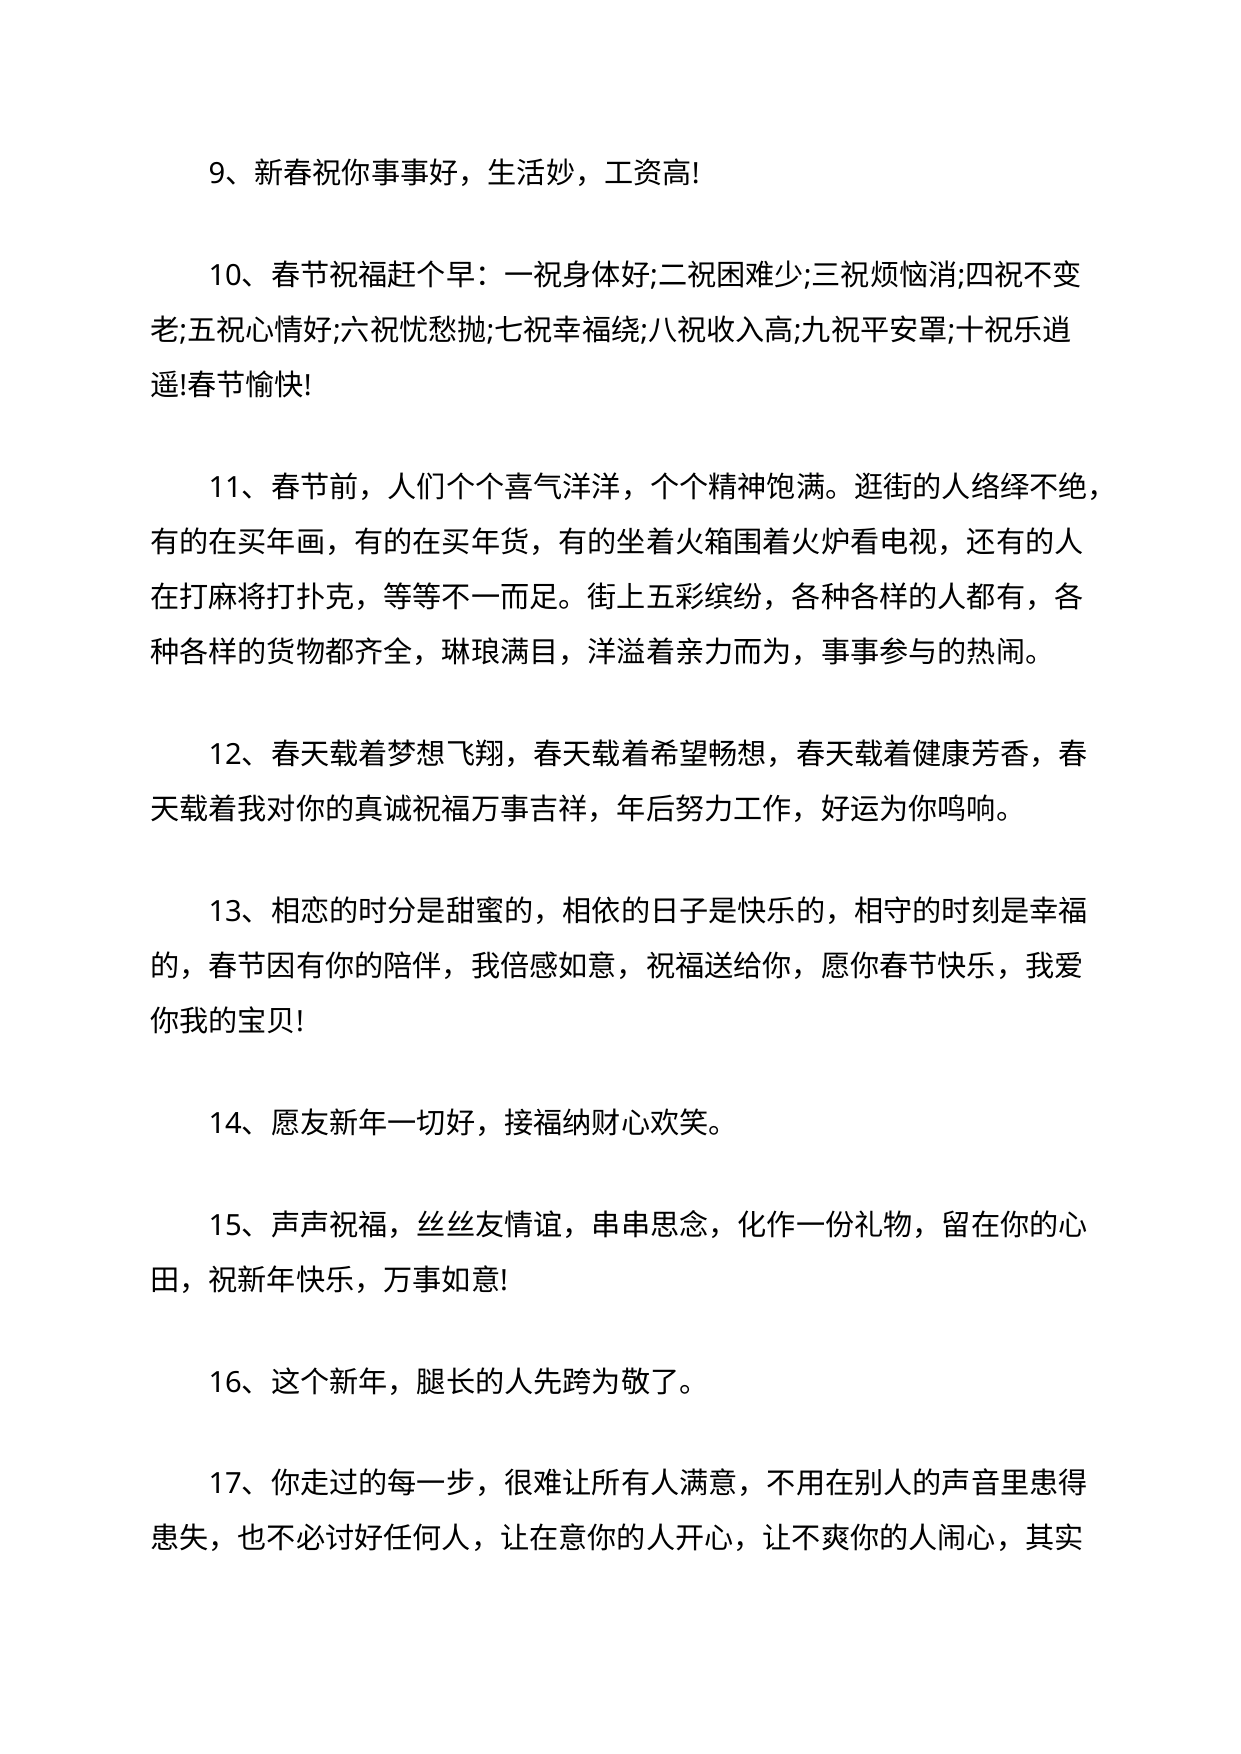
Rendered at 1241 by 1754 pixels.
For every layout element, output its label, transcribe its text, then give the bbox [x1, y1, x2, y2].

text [150, 1460, 1090, 1557]
text 12、春天载着梦想飞翔，春天载着希望畅想，春天载着健康芳香，春天载着我对你的真诚祝福万事吉祥，年后努力工作，好运为你鸣响。 [150, 731, 1090, 828]
text 9、新春祝你事事好，生活妙，工资高! [150, 150, 1090, 192]
text 14、愿友新年一切好，接福纳财心欢笑。 [150, 1099, 1090, 1142]
text 13、相恋的时分是甜蜜的，相依的日子是快乐的，相守的时刻是幸福的，春节因有你的陪伴，我倍感如意，祝福送给你，愿你春节快乐，我爱你我的宝贝! [150, 887, 1090, 1039]
text 11、春节前，人们个个喜气洋洋，个个精神饱满。逛街的人络绎不绝，有的在买年画，有的在买年货，有的坐着火箱围着火炉看电视，还有的人在打麻将打扑克，等等不一而足。街上五彩缤纷，各种各样的人都有，各种各样的货物都齐全，琳琅满目，洋溢着亲力而为，事事参与的热闹。 [150, 464, 1090, 671]
text 10、春节祝福赶个早：一祝身体好;二祝困难少;三祝烦恼消;四祝不变老;五祝心情好;六祝忧愁抛;七祝幸福绕;八祝收入高;九祝平安罩;十祝乐逍遥!春节愉快! [150, 252, 1090, 404]
text 15、声声祝福，丝丝友情谊，串串思念，化作一份礼物，留在你的心田，祝新年快乐，万事如意! [150, 1201, 1090, 1298]
text 16、这个新年，腿长的人先跨为敬了。 [150, 1358, 1090, 1401]
